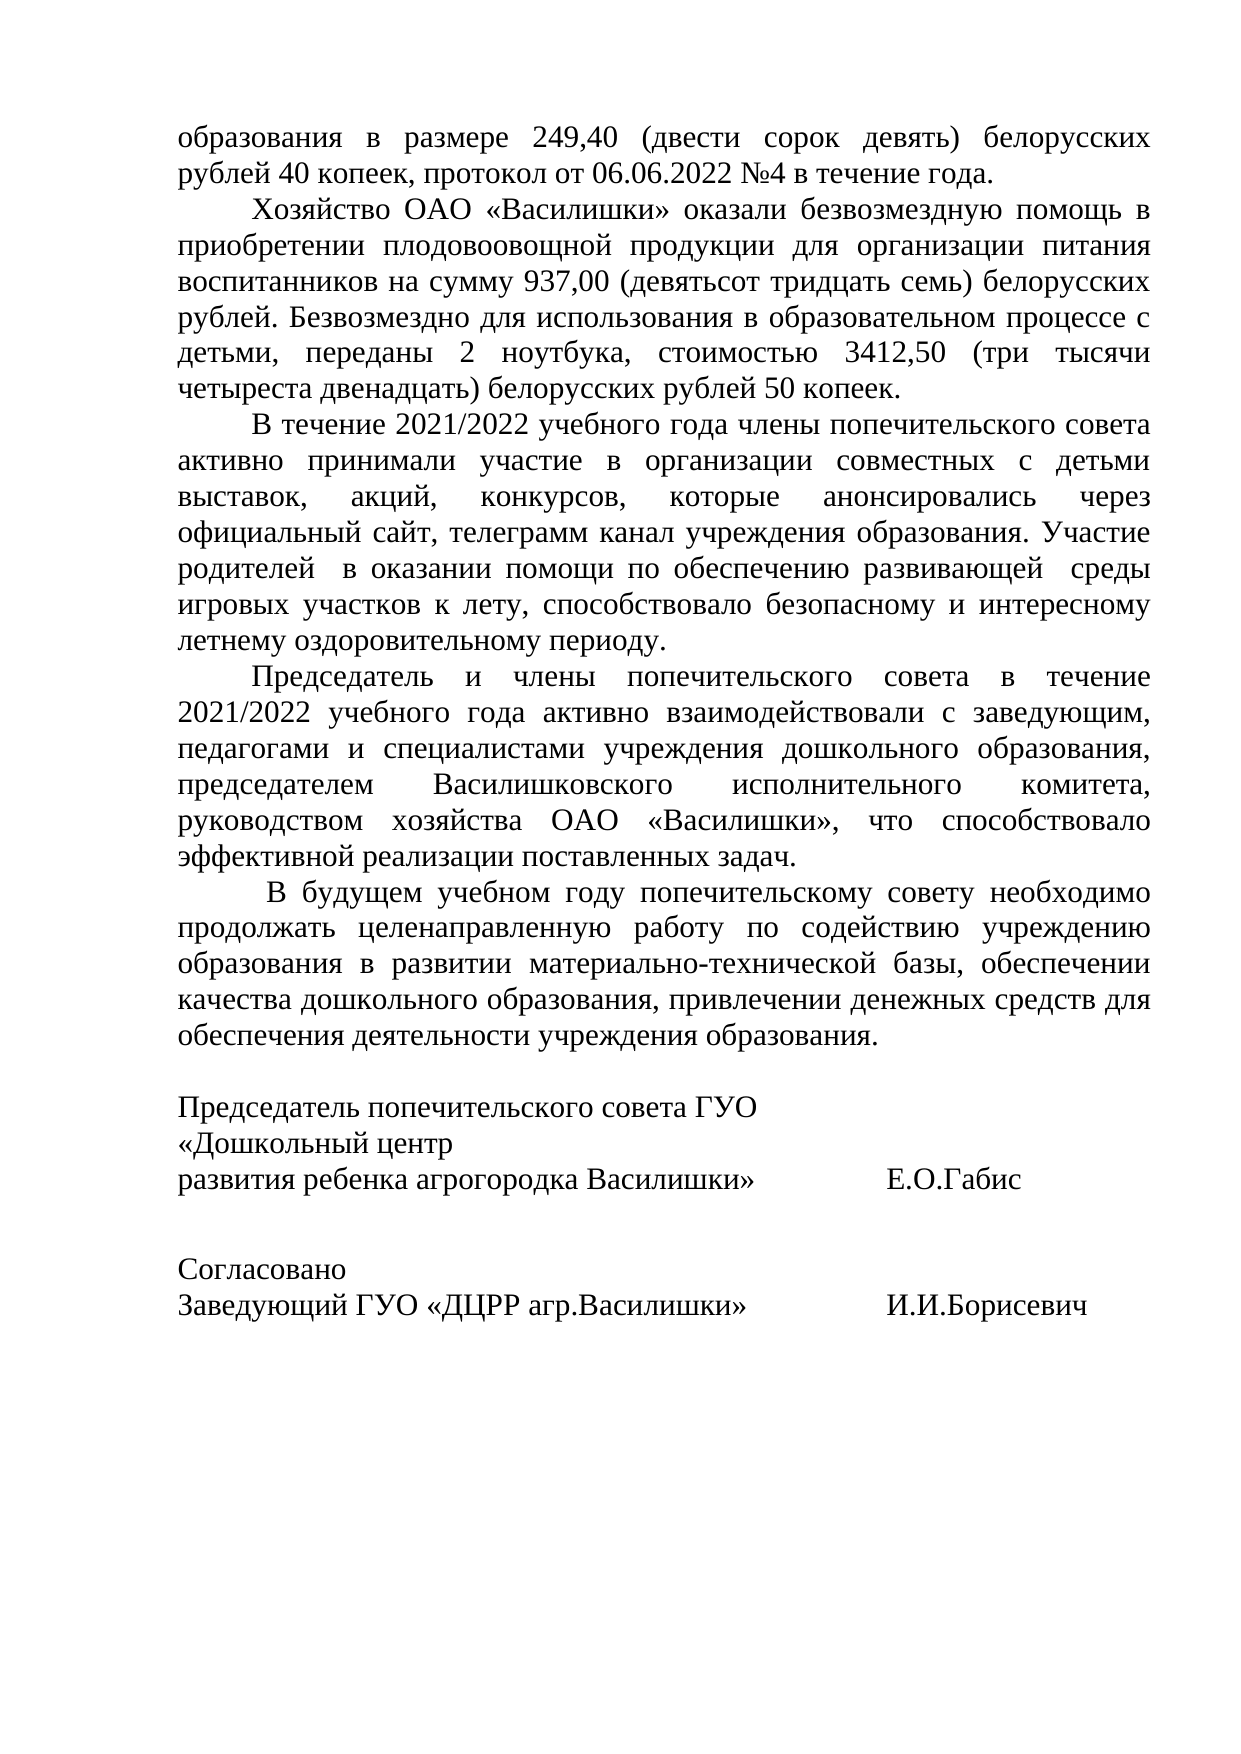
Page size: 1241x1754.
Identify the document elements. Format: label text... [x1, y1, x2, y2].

text «Дошкольный центр [177, 1124, 1152, 1160]
text Заведующий ГУО «ДЦРР агр.Василишки» И.И.Борисевич [177, 1286, 1152, 1322]
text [177, 118, 1152, 190]
text развития ребенка агрогородка Василишки» Е.О.Габис [177, 1160, 1152, 1196]
text Председатель и члены попечительского совета в течение 2021/2022 учебного года активно взаимодействовали с заведующим, педагогами и специалистами учреждения дошкольного образования, председателем Василишковского исполнительного комитета, руководством хозяйства ОАО «Василишки», что способствовало эффективной реализации поставленных задач. [177, 657, 1152, 873]
text Согласовано [177, 1250, 1152, 1286]
text Хозяйство ОАО «Василишки» оказали безвозмездную помощь в приобретении плодовоовощной продукции для организации питания воспитанников на сумму 937,00 (девятьсот тридцать семь) белорусских рублей. Безвозмездно для использования в образовательном процессе с детьми, переданы 2 ноутбука, стоимостью 3412,50 (три тысячи четыреста двенадцать) белорусских рублей 50 копеек. [177, 190, 1152, 406]
text Председатель попечительского совета ГУО [177, 1088, 1152, 1124]
text В течение 2021/2022 учебного года члены попечительского совета активно принимали участие в организации совместных с детьми выставок, акций, конкурсов, которые анонсировались через официальный сайт, телеграмм канал учреждения образования. Участие родителей в оказании помощи по обеспечению развивающей среды игровых участков к лету, способствовало безопасному и интересному летнему оздоровительному периоду. [177, 406, 1152, 657]
text В будущем учебном году попечительскому совету необходимо продолжать целенаправленную работу по содействию учреждению образования в развитии материально-технической базы, обеспечении качества дошкольного образования, привлечении денежных средств для обеспечения деятельности учреждения образования. [177, 873, 1152, 1052]
